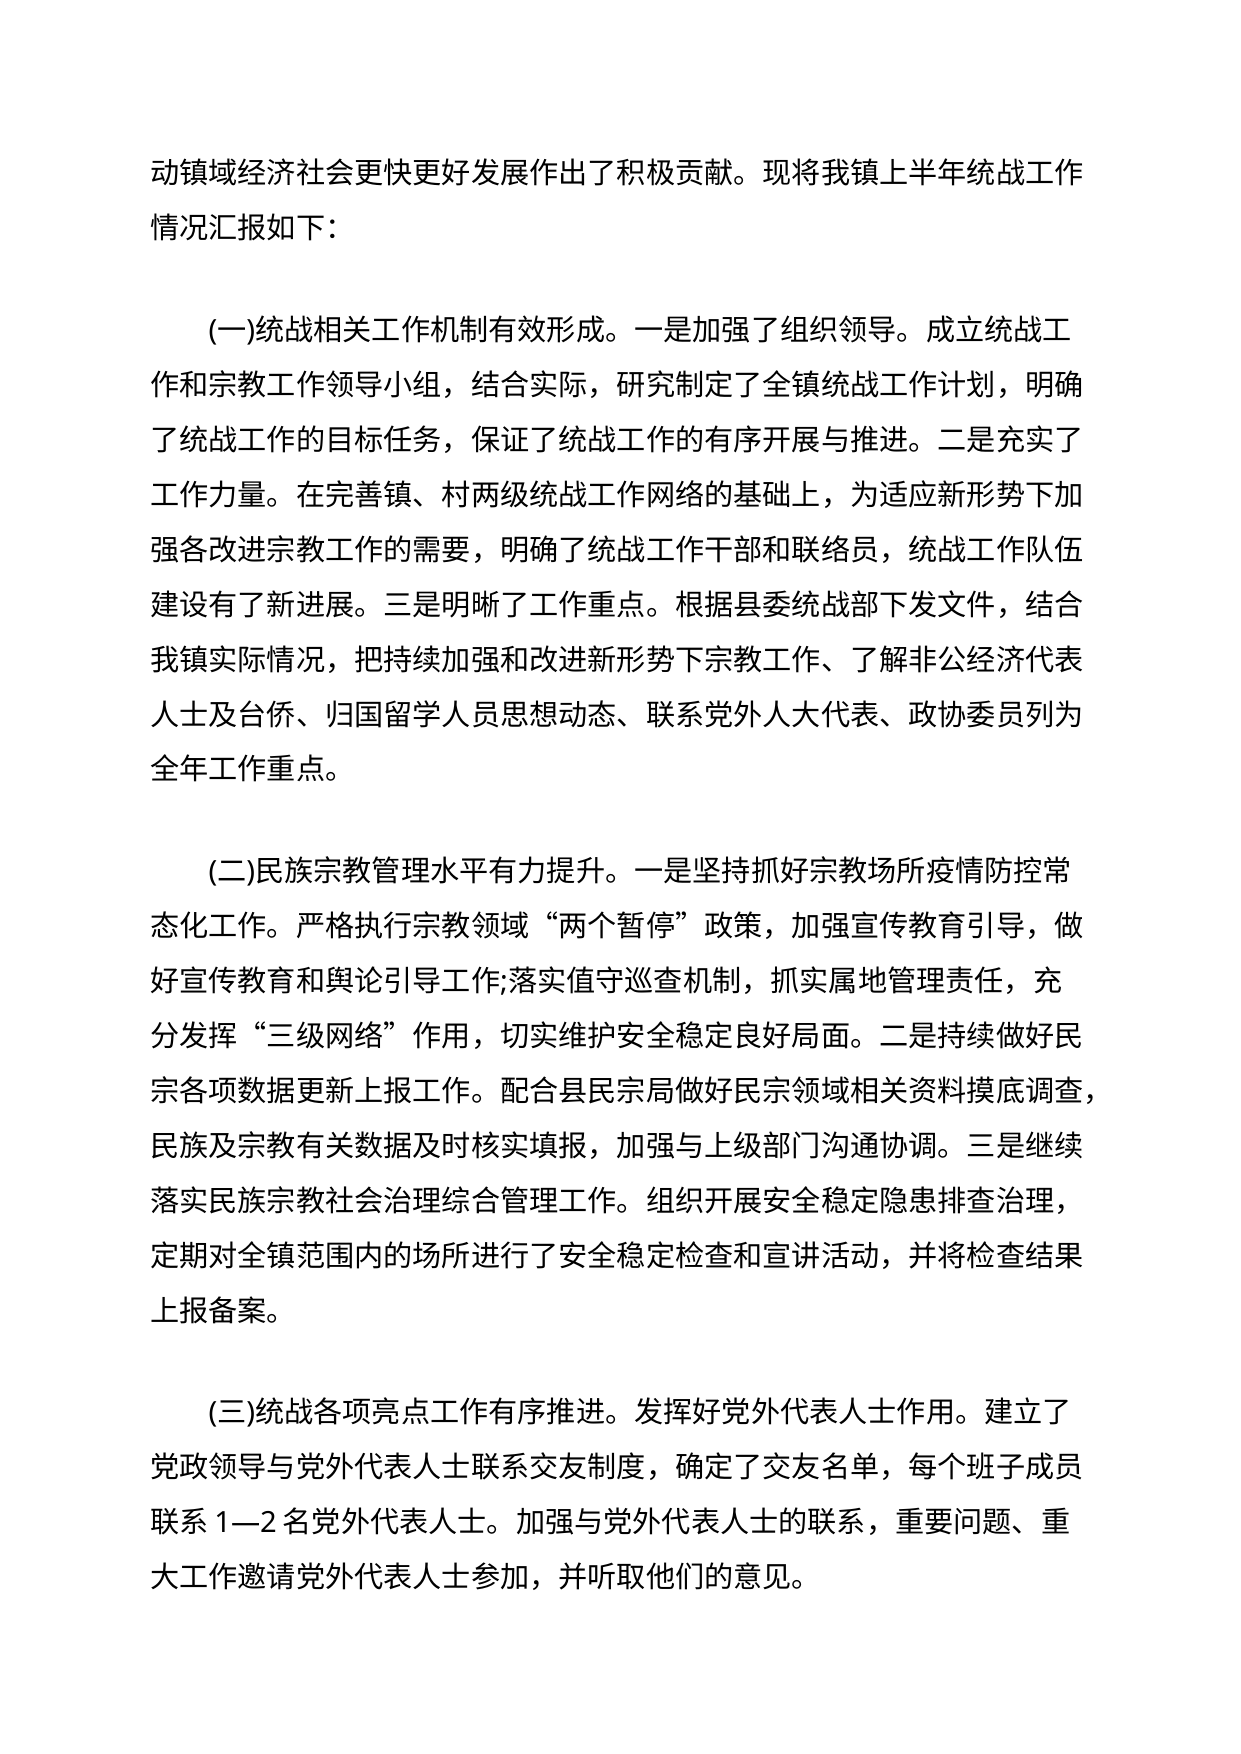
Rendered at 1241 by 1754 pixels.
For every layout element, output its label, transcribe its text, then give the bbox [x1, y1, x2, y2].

text (二)民族宗教管理水平有力提升。一是坚持抓好宗教场所疫情防控常态化工作。严格执行宗教领域“两个暂停”政策，加强宣传教育引导，做好宣传教育和舆论引导工作;落实值守巡查机制，抓实属地管理责任，充分发挥“三级网络”作用，切实维护安全稳定良好局面。二是持续做好民宗各项数据更新上报工作。配合县民宗局做好民宗领域相关资料摸底调查，民族及宗教有关数据及时核实填报，加强与上级部门沟通协调。三是继续落实民族宗教社会治理综合管理工作。组织开展安全稳定隐患排查治理，定期对全镇范围内的场所进行了安全稳定检查和宣讲活动，并将检查结果上报备案。 [150, 848, 1090, 1329]
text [150, 150, 1090, 247]
text (一)统战相关工作机制有效形成。一是加强了组织领导。成立统战工作和宗教工作领导小组，结合实际，研究制定了全镇统战工作计划，明确了统战工作的目标任务，保证了统战工作的有序开展与推进。二是充实了工作力量。在完善镇、村两级统战工作网络的基础上，为适应新形势下加强各改进宗教工作的需要，明确了统战工作干部和联络员，统战工作队伍建设有了新进展。三是明晰了工作重点。根据县委统战部下发文件，结合我镇实际情况，把持续加强和改进新形势下宗教工作、了解非公经济代表人士及台侨、归国留学人员思想动态、联系党外人大代表、政协委员列为全年工作重点。 [150, 307, 1090, 788]
text (三)统战各项亮点工作有序推进。发挥好党外代表人士作用。建立了党政领导与党外代表人士联系交友制度，确定了交友名单，每个班子成员联系1—2名党外代表人士。加强与党外代表人士的联系，重要问题、重大工作邀请党外代表人士参加，并听取他们的意见。 [150, 1389, 1090, 1596]
